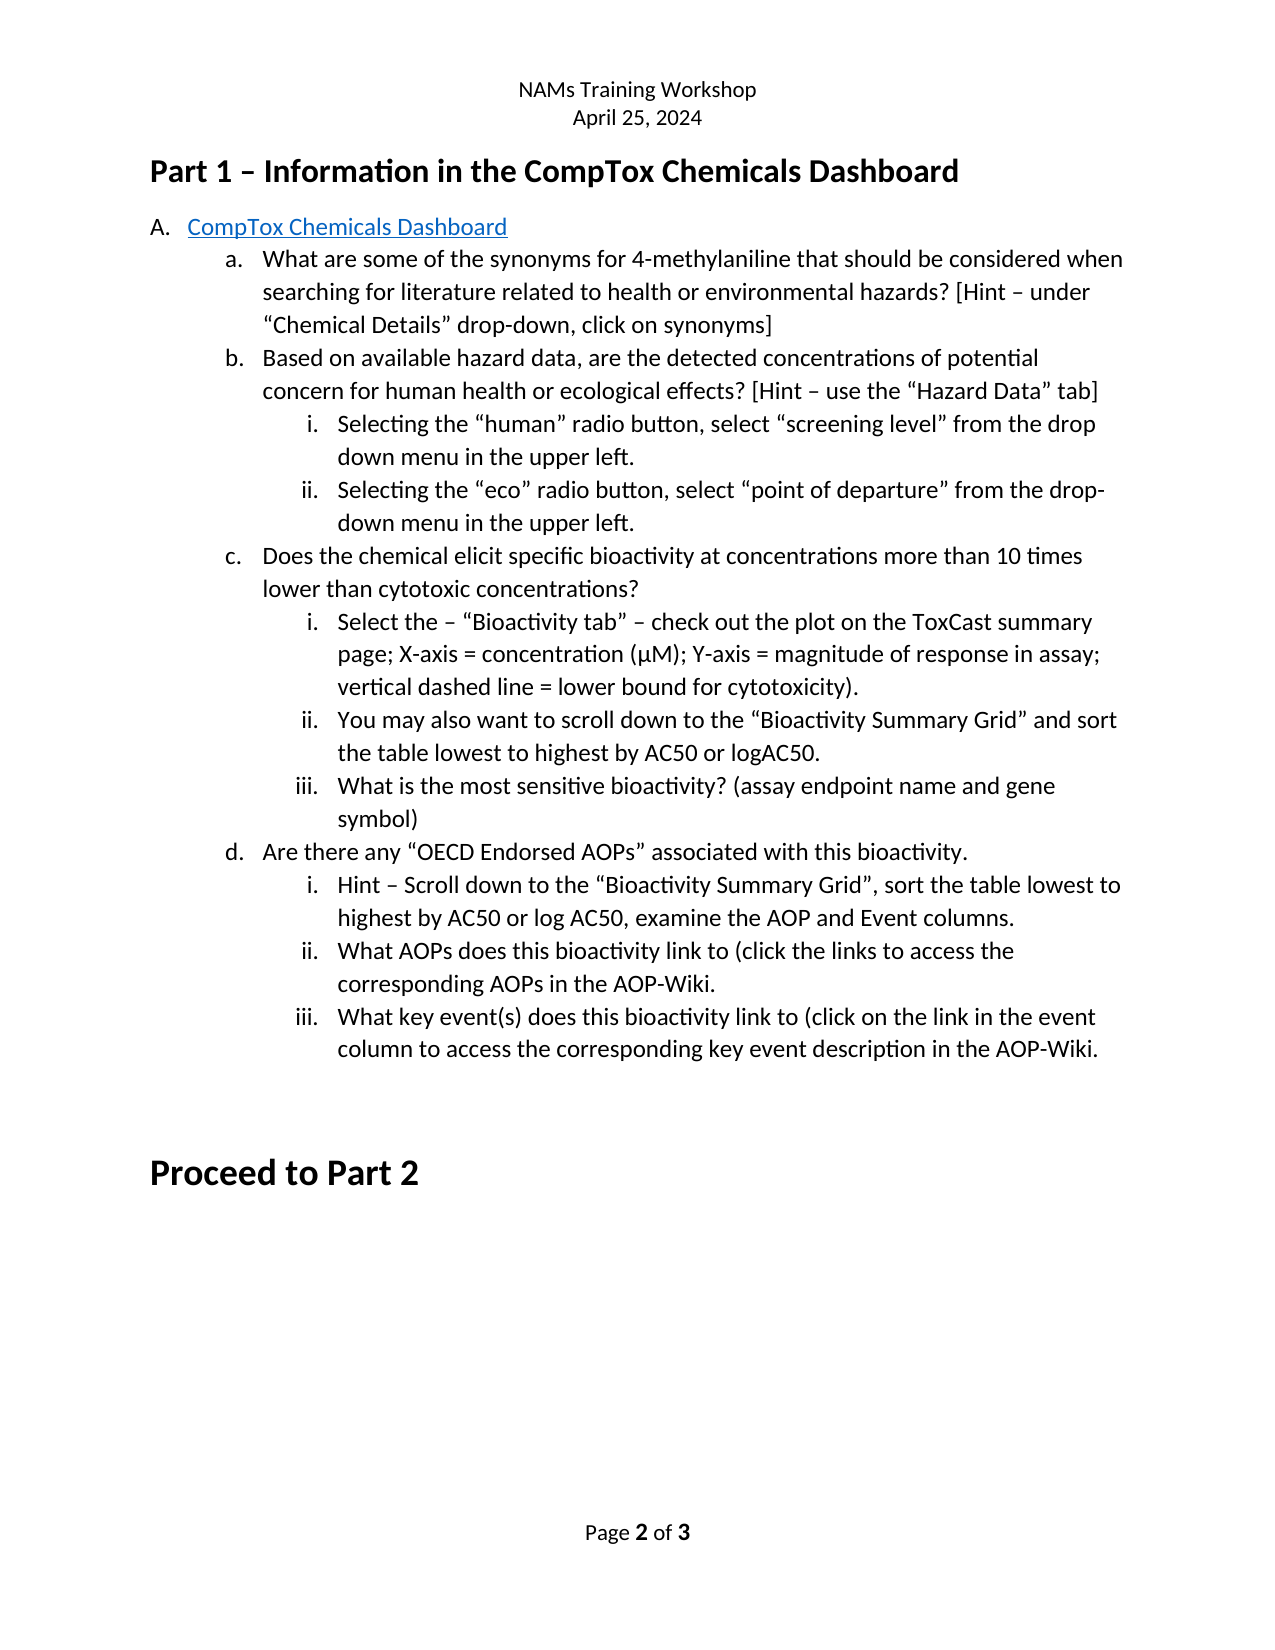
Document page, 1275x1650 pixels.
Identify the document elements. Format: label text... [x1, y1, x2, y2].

list Hint – Scroll down to the “Bioactivity Summary Grid”, sort the table lowest to highest by AC50 or log AC50, examine the AOP and Event columns. [319, 869, 1125, 932]
list What key event(s) does this bioactivity link to (click on the link in the event column to access the corresponding key event description in the AOP-Wiki. [319, 1001, 1125, 1064]
list Based on available hazard data, are the detected concentrations of potential concern for human health or ecological effects? [Hint – use the “Hazard Data” tab] [225, 342, 1125, 406]
list Selecting the “human” radio button, select “screening level” from the drop down menu in the upper left. [319, 408, 1125, 472]
list What are some of the synonyms for 4-methylaniline that should be considered when searching for literature related to health or environmental hazards? [Hint – under “Chemical Details” drop-down, click on synonyms] [225, 243, 1125, 340]
list What is the most sensitive bioactivity? (assay endpoint name and gene symbol) [319, 770, 1125, 834]
list Selecting the “eco” radio button, select “point of departure” from the drop-down menu in the upper left. [319, 474, 1125, 537]
text Part 1 – Information in the CompTox Chemicals Dashboard [150, 150, 1125, 191]
text Proceed to Part 2 [150, 1149, 1125, 1195]
list You may also want to scroll down to the “Bioactivity Summary Grid” and sort the table lowest to highest by AC50 or logAC50. [319, 704, 1125, 768]
list Select the – “Bioactivity tab” – check out the plot on the ToxCast summary page; X-axis = concentration (µM); Y-axis = magnitude of response in assay; vertical dashed line = lower bound for cytotoxicity). [319, 606, 1125, 702]
list Does the chemical elicit specific bioactivity at concentrations more than 10 times lower than cytotoxic concentrations? [225, 540, 1125, 603]
list What AOPs does this bioactivity link to (click the links to access the corresponding AOPs in the AOP-Wiki. [319, 935, 1125, 998]
list Are there any “OECD Endorsed AOPs” associated with this bioactivity. [225, 836, 1125, 867]
list CompTox Chemicals Dashboard [150, 211, 1125, 241]
